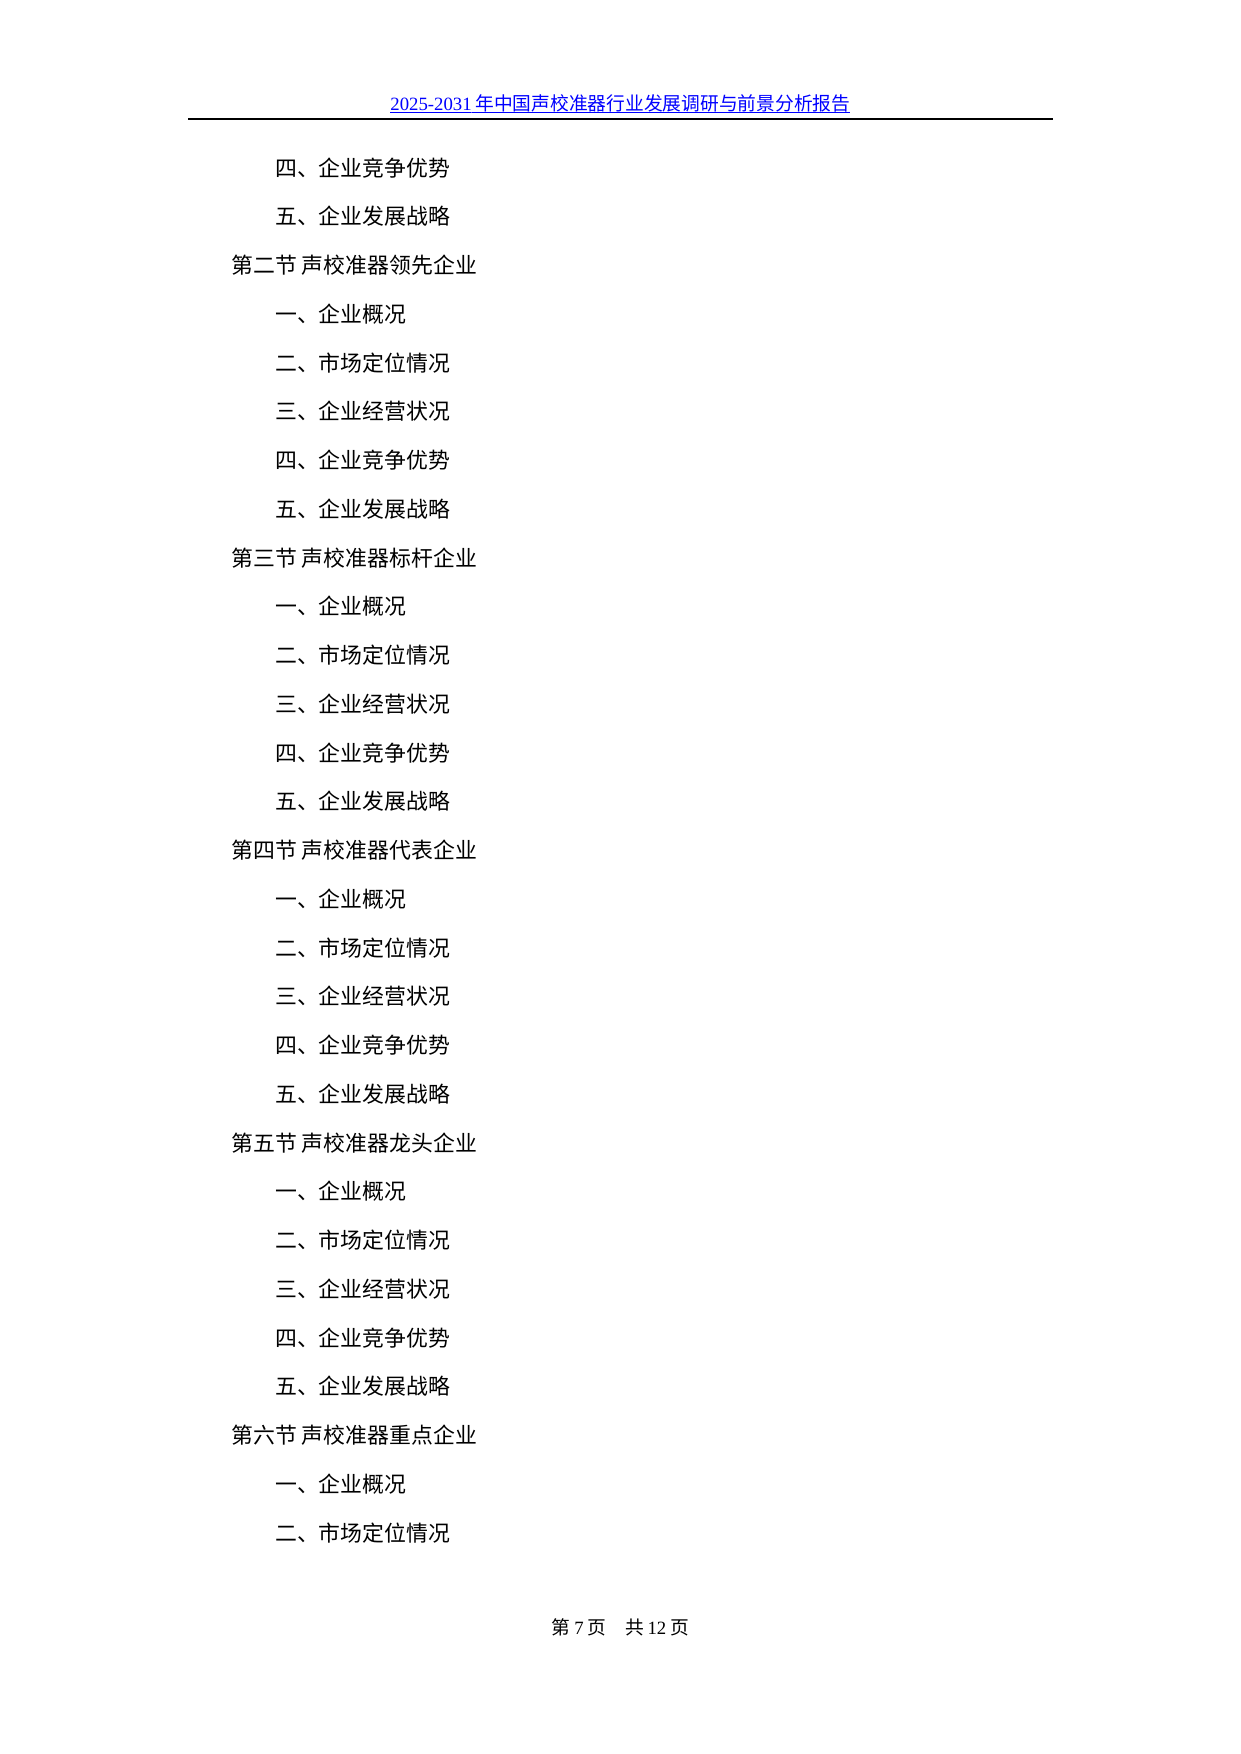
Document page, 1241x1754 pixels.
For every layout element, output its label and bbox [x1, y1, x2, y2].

text [187, 150, 1053, 1548]
